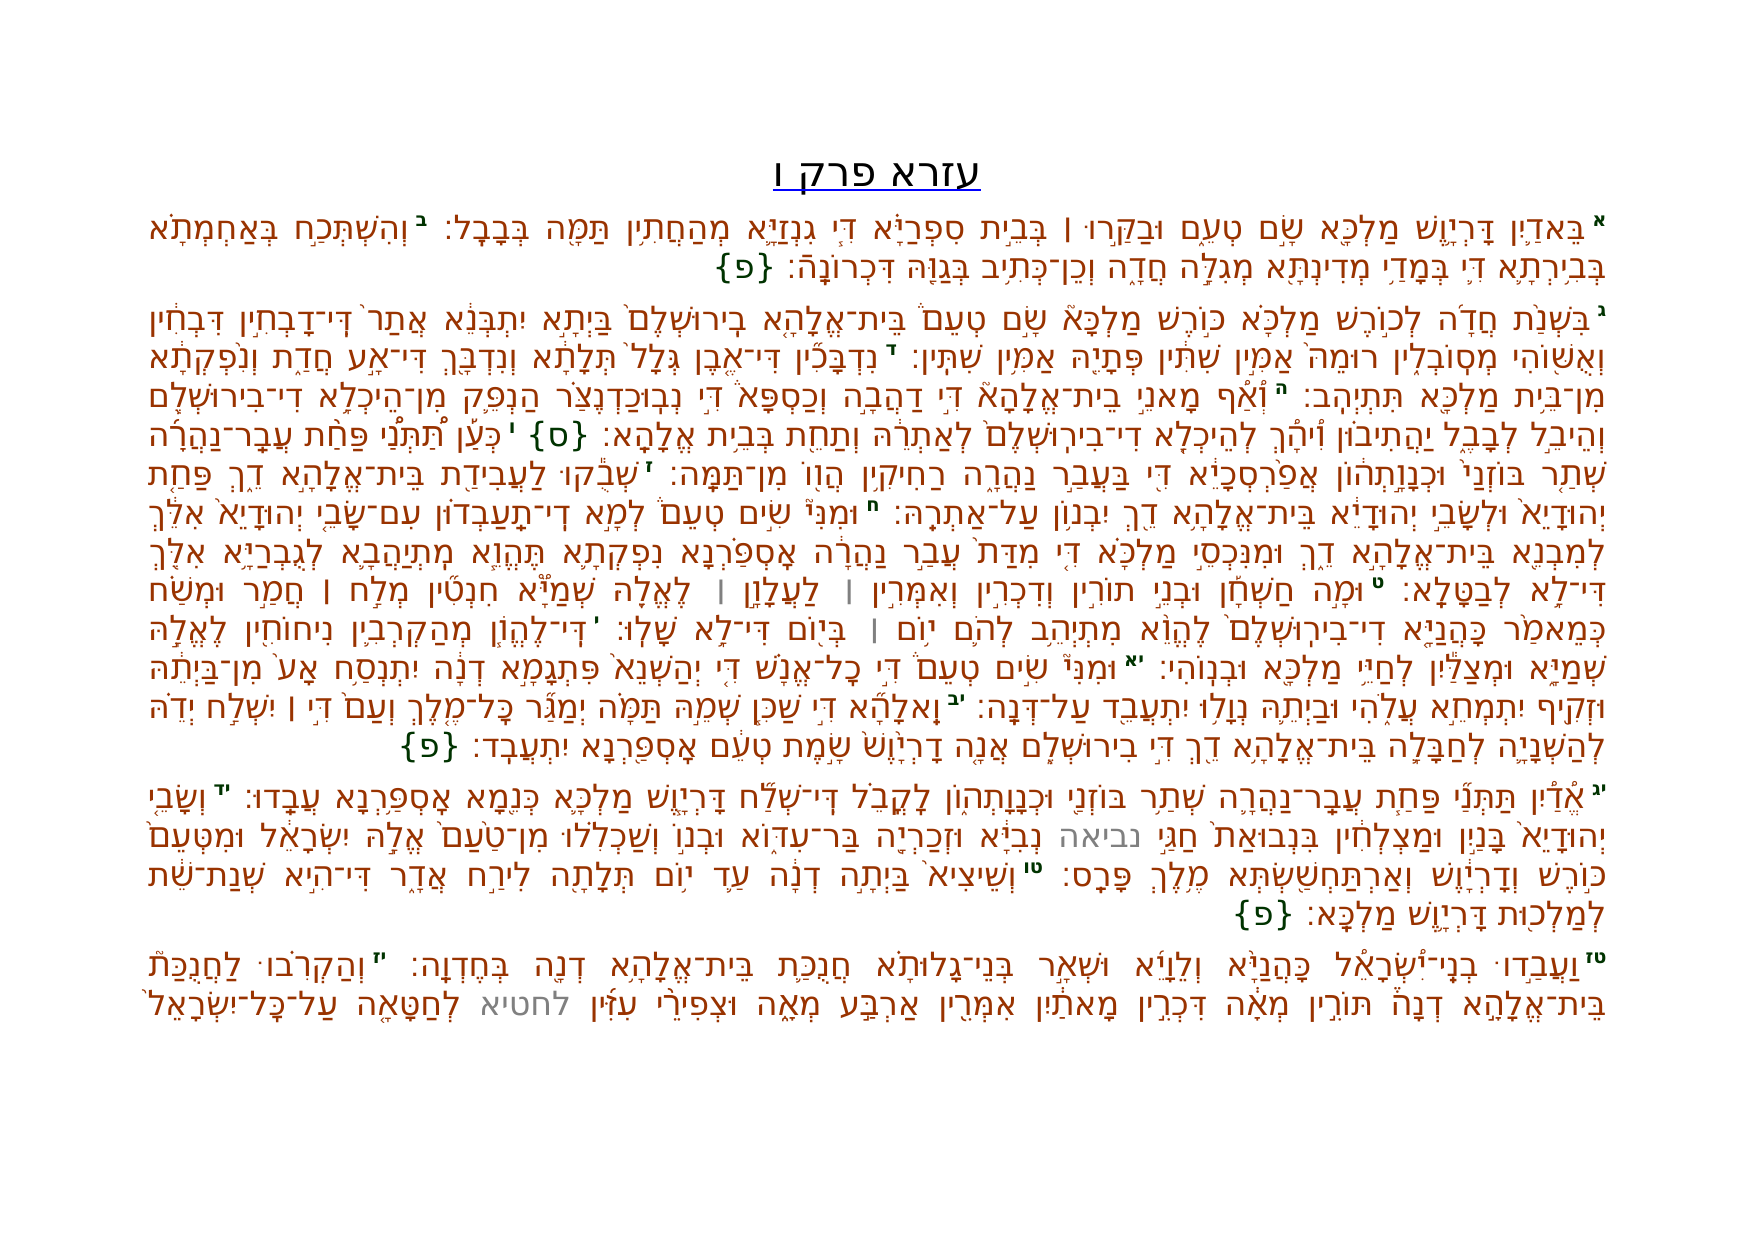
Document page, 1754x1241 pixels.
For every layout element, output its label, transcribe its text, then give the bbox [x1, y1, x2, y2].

text עזרא פרק ו [148, 148, 1606, 196]
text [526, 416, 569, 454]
text יג אֱ֠דַ֠יִן תַּתְּנַ֞י פַּחַ֧ת עֲבַֽר־נַהֲרָ֛ה שְׁתַ֥ר בּוֹזְנַ֖י וּכְנָוָתְה֑וֹן לׇקֳבֵ֗ל דִּֽי־שְׁלַ֞ח דָּרְיָ֧וֶשׁ מַלְכָּ֛א כְּנֵ֖מָא אׇסְפַּ֥רְנָא עֲבַֽדוּ׃ יד וְשָׂבֵ֤י יְהוּדָיֵא֙ בָּנַ֣יִן וּמַצְלְחִ֔ין בִּנְבוּאַת֙ חַגַּ֣י נביאה נְבִיָּ֔א וּזְכַרְיָ֖ה בַּר־עִדּ֑וֹא וּבְנ֣וֹ וְשַׁכְלִ֗לוּ מִן־טַ֙עַם֙ אֱלָ֣הּ יִשְׂרָאֵ֔ל וּמִטְּעֵם֙ כּ֣וֹרֶשׁ וְדָרְיָ֔וֶשׁ וְאַרְתַּחְשַׁ֖שְׂתְּא מֶ֥לֶךְ פָּרָֽס׃ טו וְשֵׁיצִיא֙ בַּיְתָ֣ה דְנָ֔ה עַ֛ד י֥וֹם תְּלָתָ֖ה לִירַ֣ח אֲדָ֑ר דִּי־הִ֣יא שְׁנַת־שֵׁ֔ת לְמַלְכ֖וּת דָּרְיָ֥וֶשׁ מַלְכָּֽא׃ {פ} [148, 894, 1274, 933]
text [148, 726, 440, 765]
text א בֵּאדַ֛יִן דָּרְיָ֥וֶשׁ מַלְכָּ֖א שָׂ֣ם טְעֵ֑ם וּבַקַּ֣רוּ ׀ בְּבֵ֣ית סִפְרַיָּ֗א דִּ֧י גִנְזַיָּ֛א מְהַחֲתִ֥ין תַּמָּ֖ה בְּבָבֶֽל׃ ב וְהִשְׁתְּכַ֣ח בְּאַחְמְתָ֗א בְּבִ֥ירְתָ֛א דִּ֛י בְּמָדַ֥י מְדִינְתָּ֖א מְגִלָּ֣ה חֲדָ֑ה וְכֵן־כְּתִ֥יב בְּגַוַּ֖הּ דִּכְרוֹנָֽהֿ׃ {פ} [148, 209, 755, 286]
